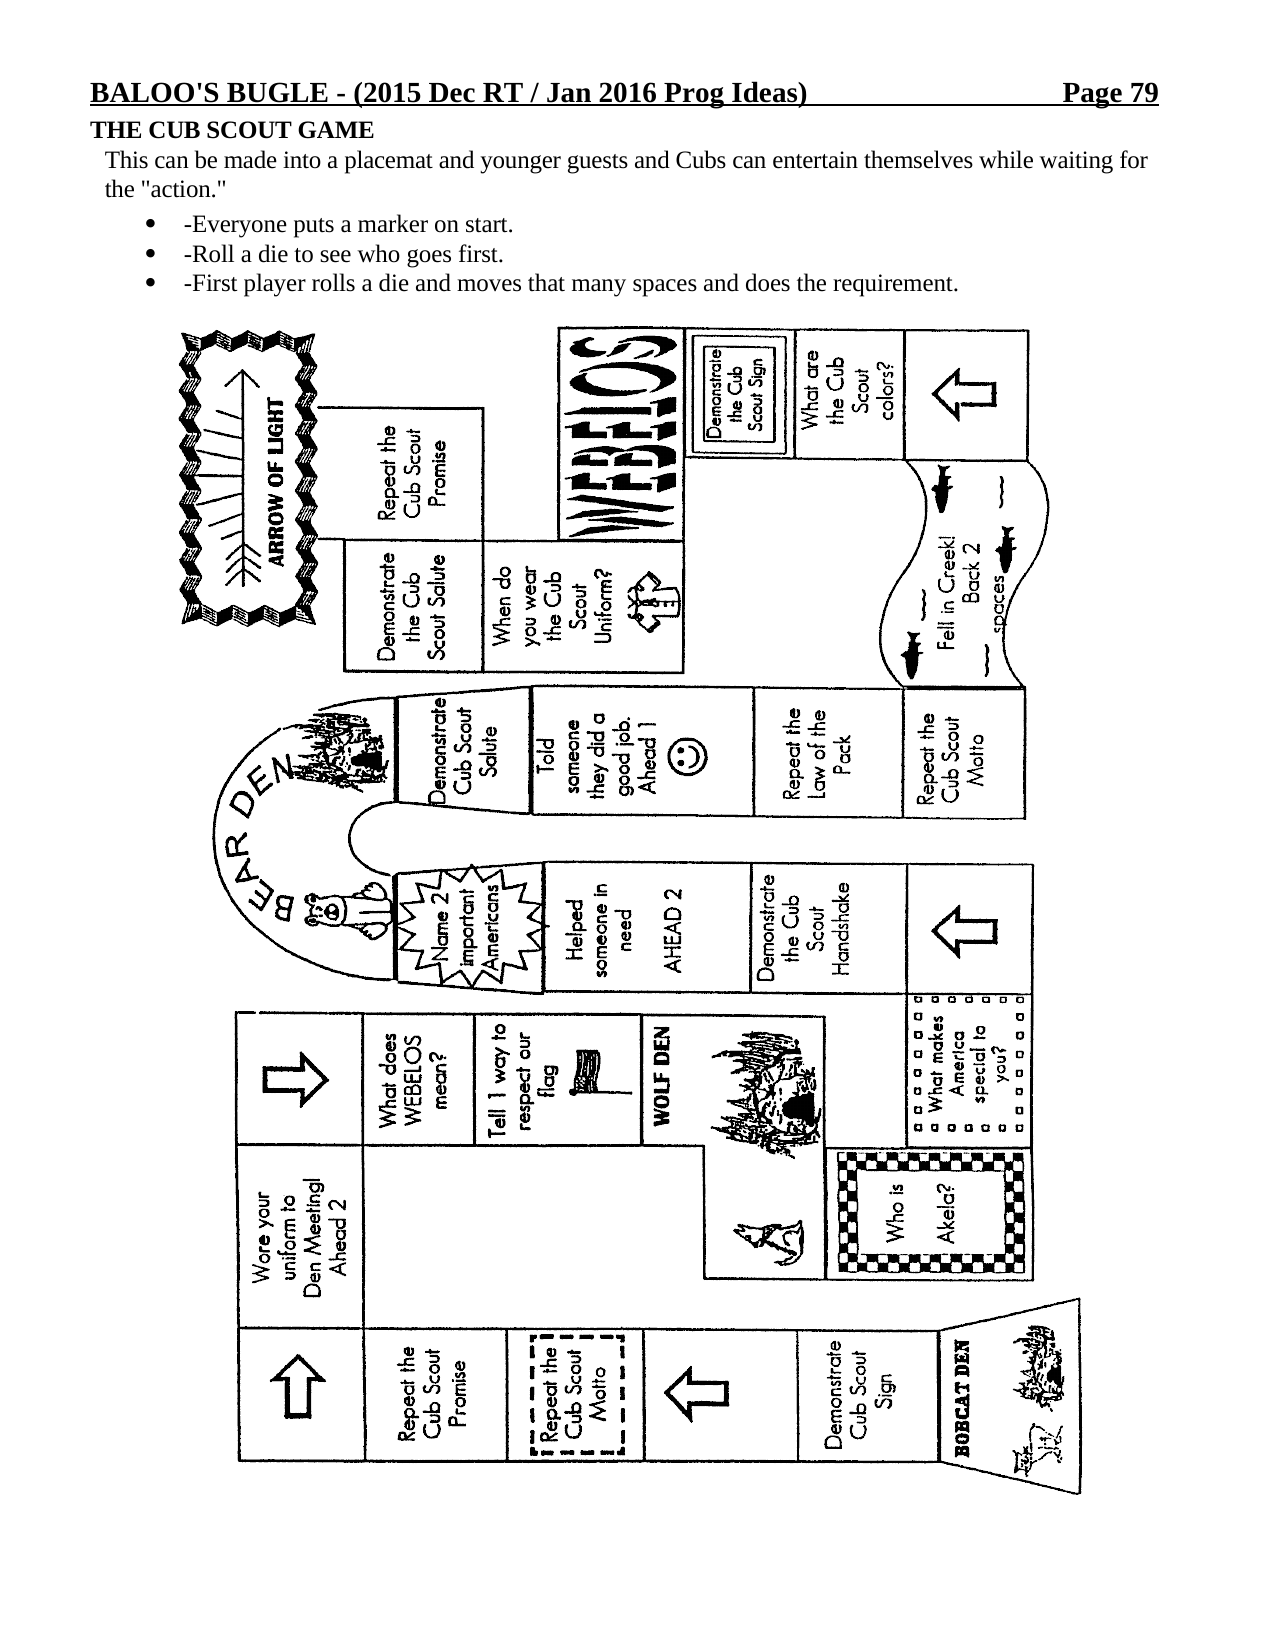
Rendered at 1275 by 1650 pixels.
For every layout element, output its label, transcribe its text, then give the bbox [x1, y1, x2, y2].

list -First player rolls a die and moves that many spaces and does the requirement. [146, 268, 1174, 297]
picture [178, 326, 1086, 1495]
list -Everyone puts a marker on start. [146, 209, 1174, 238]
text THE CUB SCOUT GAME [90, 115, 1174, 143]
text This can be made into a placemat and younger guests and Cubs can entertain themselves while waiting for the "action." [104, 145, 1165, 203]
list -Roll a die to see who goes first. [146, 239, 1174, 268]
